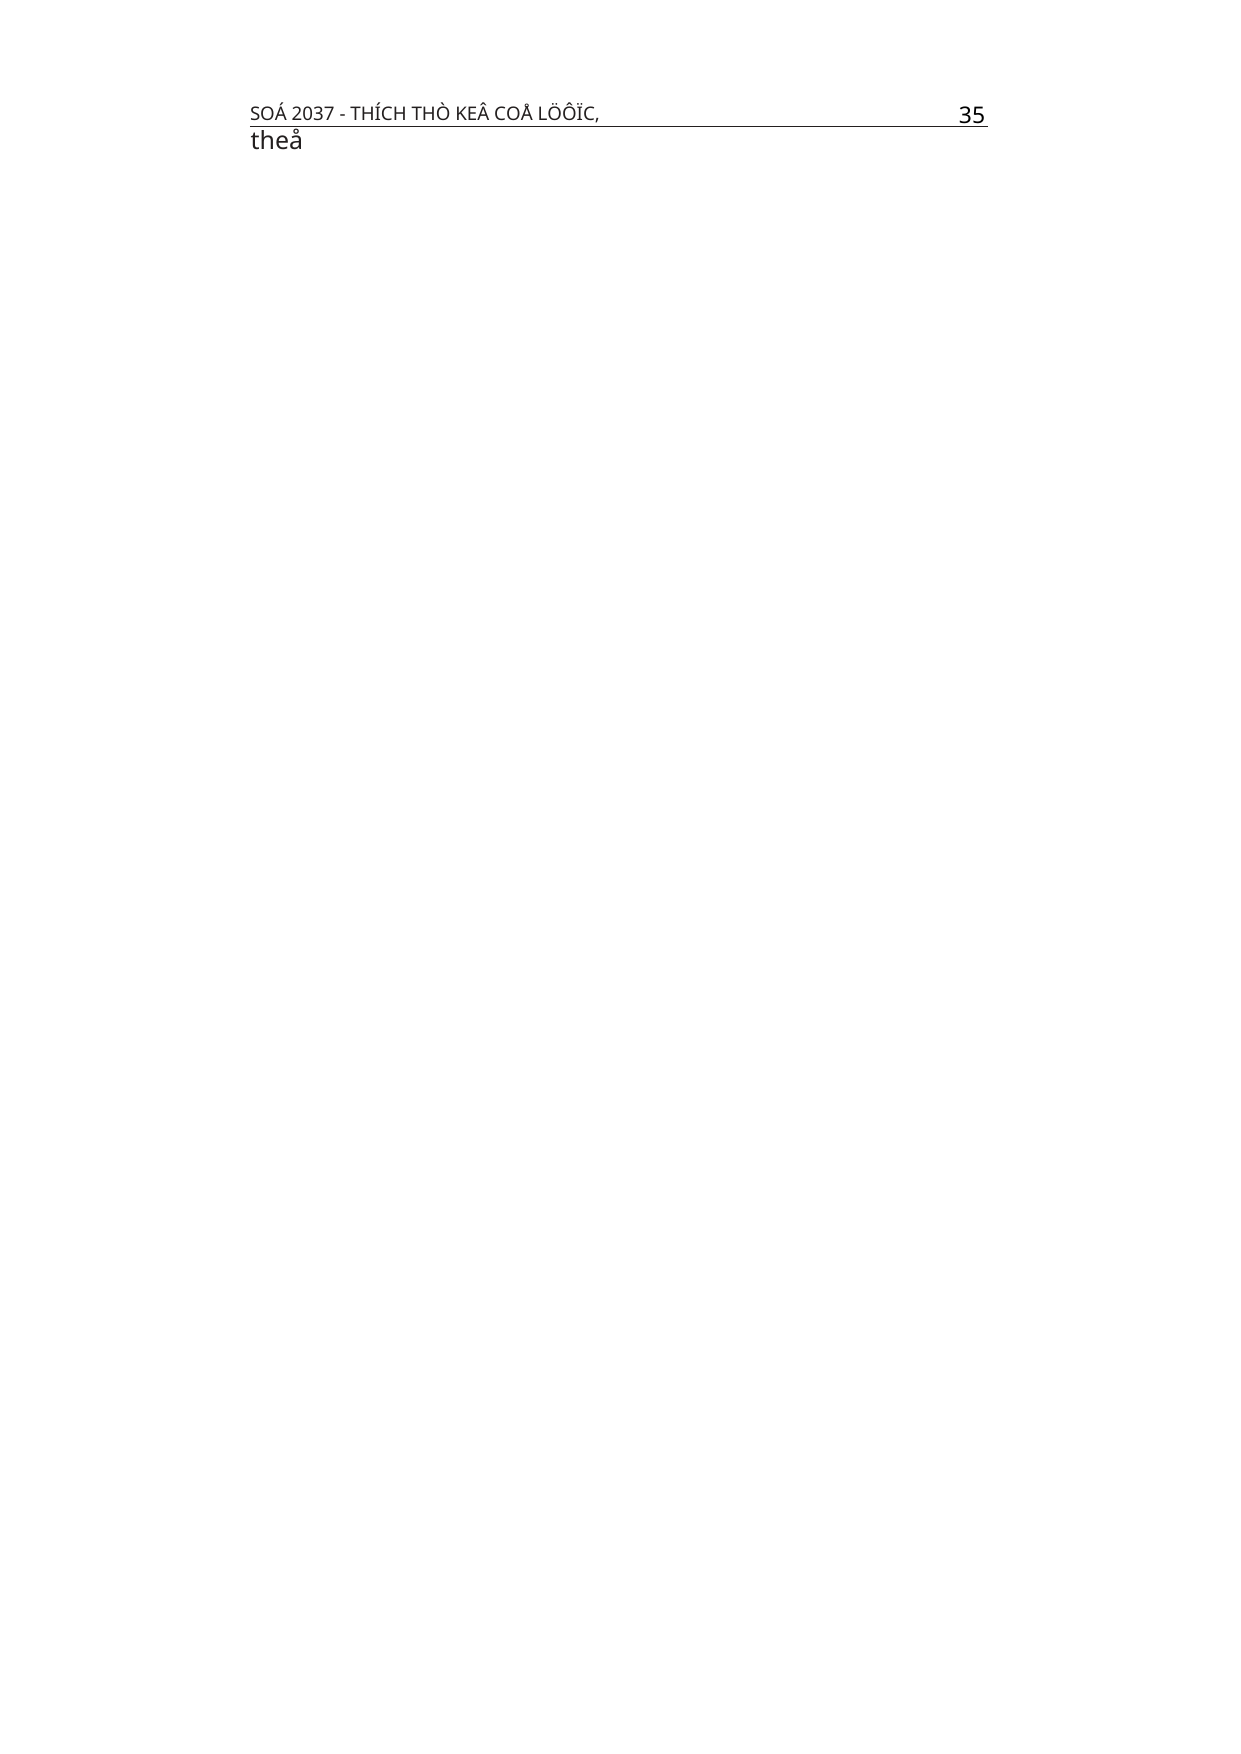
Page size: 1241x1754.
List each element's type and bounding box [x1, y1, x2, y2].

text [250, 125, 990, 156]
